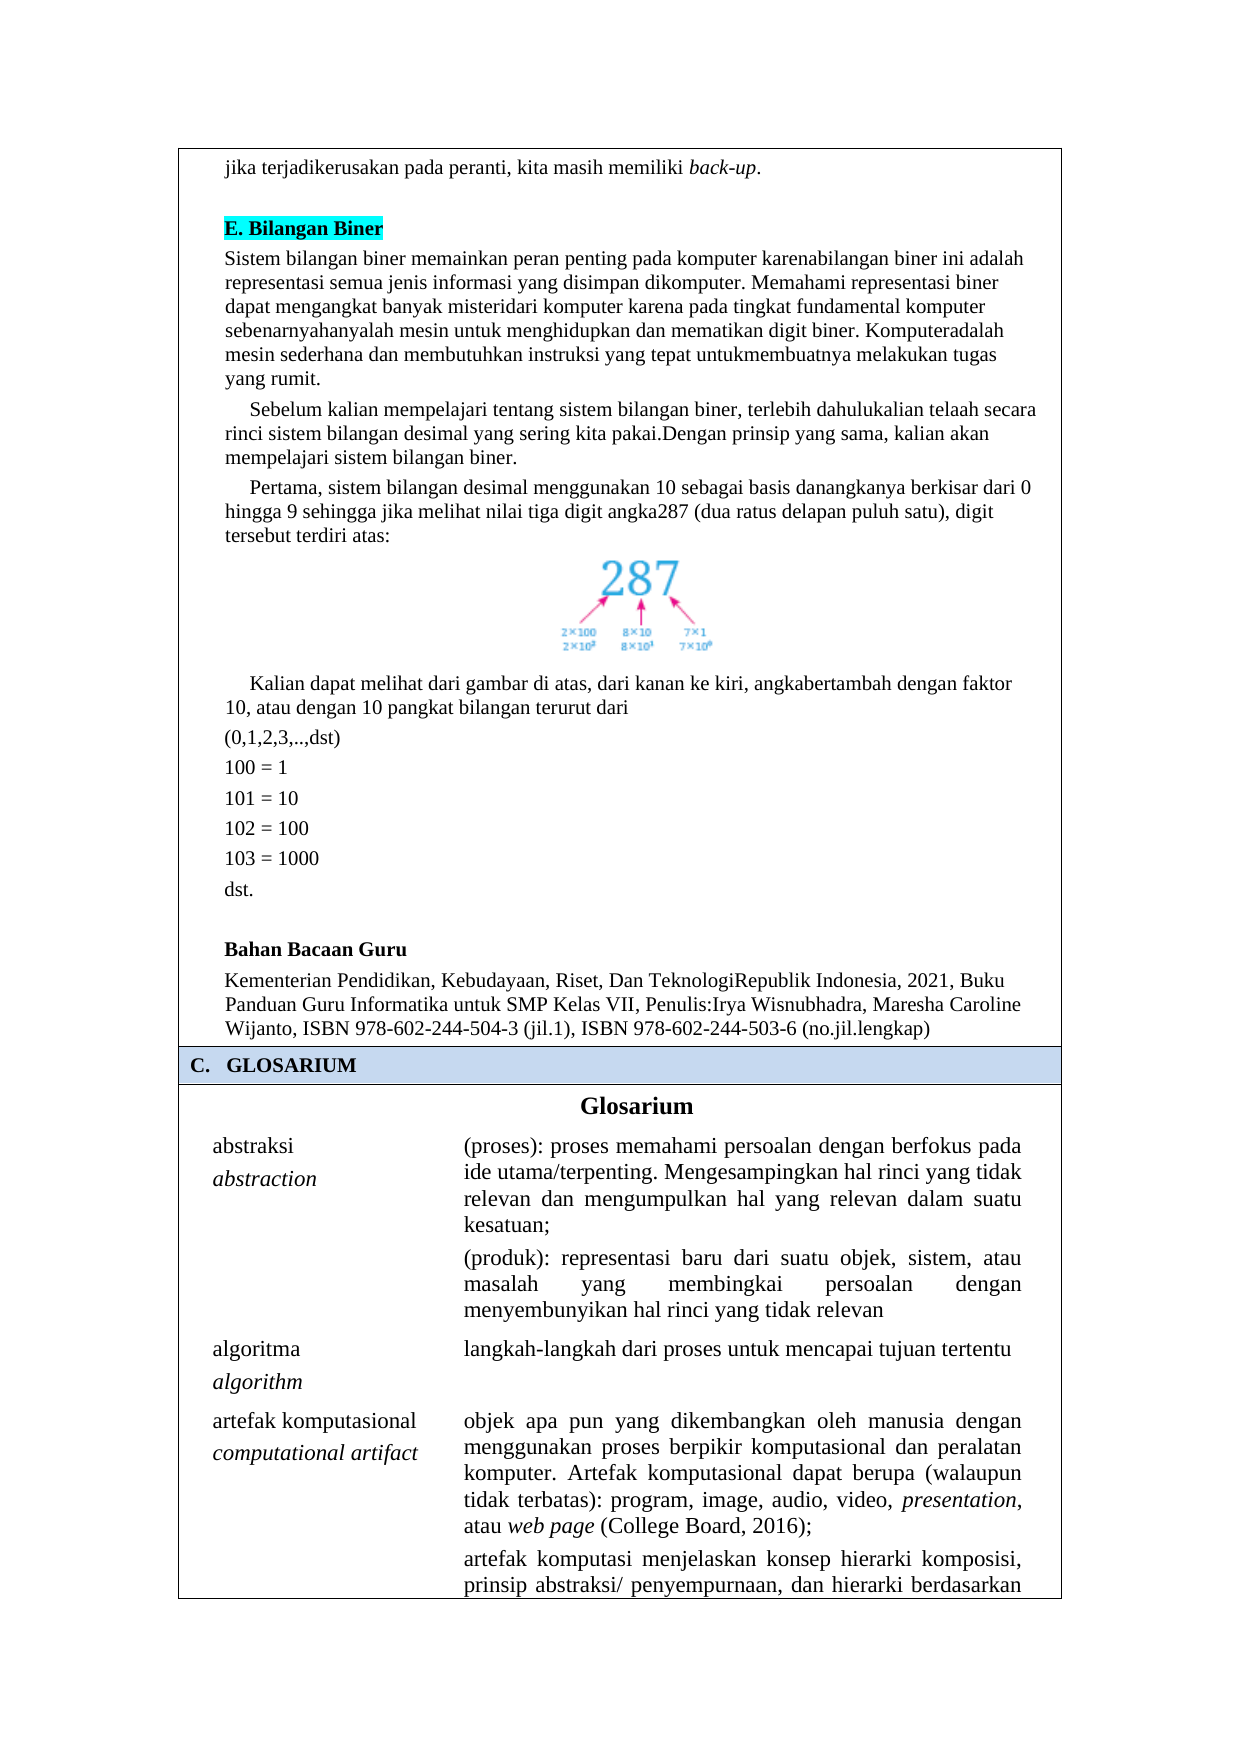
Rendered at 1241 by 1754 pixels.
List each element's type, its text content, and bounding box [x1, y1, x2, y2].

picture [550, 553, 736, 665]
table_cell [179, 149, 1061, 1046]
table_cell C. GLOSARIUM [179, 1047, 1061, 1083]
table_cell Glosarium [179, 1085, 1061, 1597]
